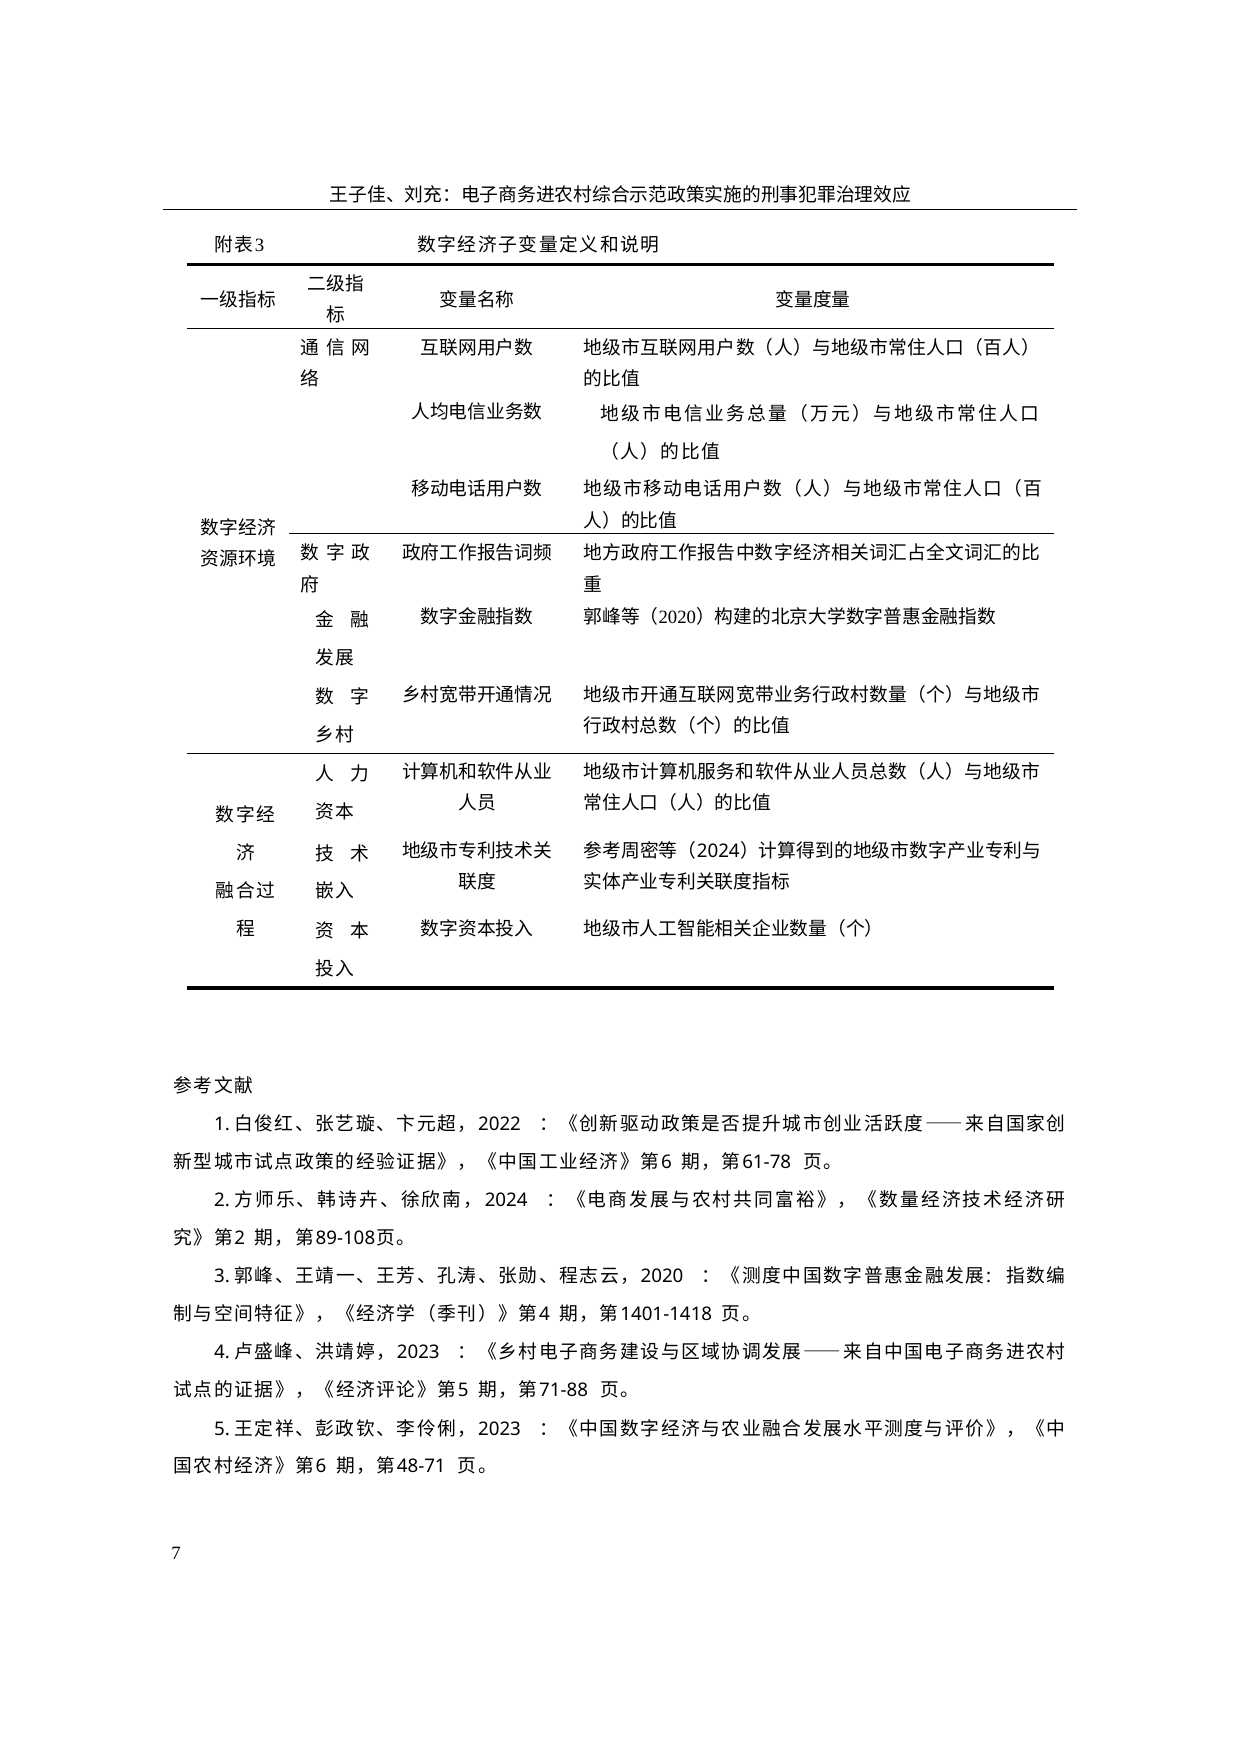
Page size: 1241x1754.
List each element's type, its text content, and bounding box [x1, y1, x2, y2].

table_cell 计算机和软件从业人员 [382, 754, 572, 829]
table_header 二级指标 [289, 266, 382, 328]
table_cell 数字政府 [289, 534, 382, 597]
table_cell 地级市计算机服务和软件从业人员总数（人）与地级市常住人口（人）的比值 [572, 754, 1053, 829]
text 附表3 数字经济子变量定义和说明 [173, 224, 1067, 262]
list 郭峰、王靖一、王芳、孔涛、张勋、程志云，2020：《测度中国数字普惠金融发展:指数编制与空间特征》，《经济学（季刊）》第4期，第1401-1418页。 [173, 1256, 1067, 1332]
table_cell 互联网用户数 [382, 329, 572, 392]
list 白俊红、张艺璇、卞元超，2022：《创新驱动政策是否提升城市创业活跃度——来自国家创新型城市试点政策的经验证据》，《中国工业经济》第6期，第61-78页。 [173, 1103, 1067, 1179]
list 卢盛峰、洪靖婷，2023：《乡村电子商务建设与区域协调发展——来自中国电子商务进农村试点的证据》，《经济评论》第5期，第71-88页。 [173, 1332, 1067, 1408]
table_cell 移动电话用户数 [382, 469, 572, 533]
table_cell 金融发展 [289, 597, 382, 675]
list 方师乐、韩诗卉、徐欣南，2024：《电商发展与农村共同富裕》，《数量经济技术经济研究》第2期，第89-108页。 [173, 1179, 1067, 1256]
text 参考文献 [173, 1066, 1067, 1103]
table_cell 数字经济 资源环境 [187, 329, 289, 752]
table_header 变量度量 [572, 266, 1053, 328]
table_cell 参考周密等（2024）计算得到的地级市数字产业专利与实体产业专利关联度指标 [572, 830, 1053, 909]
table_cell 数字金融指数 [382, 597, 572, 675]
table_cell 技术嵌入 [289, 830, 382, 909]
table_cell 地级市互联网用户数（人）与地级市常住人口（百人）的比值 [572, 329, 1053, 392]
table_cell 乡村宽带开通情况 [382, 675, 572, 752]
table_header 一级指标 [187, 266, 289, 328]
table_cell 人力资本 [289, 754, 382, 829]
table_header 变量名称 [382, 266, 572, 328]
table_cell 郭峰等（2020）构建的北京大学数字普惠金融指数 [572, 597, 1053, 675]
table_cell 地级市移动电话用户数（人）与地级市常住人口（百人）的比值 [572, 469, 1053, 533]
table_cell 政府工作报告词频 [382, 534, 572, 597]
table_cell 数字乡村 [289, 675, 382, 752]
table_cell 数字经济 融合过程 [187, 754, 289, 986]
table_cell 地级市电信业务总量（万元）与地级市常住人口（人）的比值 [572, 392, 1053, 469]
table_cell 地级市专利技术关联度 [382, 830, 572, 909]
table_cell 数字资本投入 [382, 909, 572, 986]
table_cell 资本投入 [289, 909, 382, 986]
list 王定祥、彭政钦、李伶俐，2023：《中国数字经济与农业融合发展水平测度与评价》，《中国农村经济》第6期，第48-71页。 [173, 1408, 1067, 1484]
table_cell 人均电信业务数 [382, 392, 572, 469]
table_cell 地级市开通互联网宽带业务行政村数量（个）与地级市行政村总数（个）的比值 [572, 675, 1053, 752]
table_cell 地级市人工智能相关企业数量（个） [572, 909, 1053, 986]
table_cell 通信网络 [289, 329, 382, 533]
table_cell 地方政府工作报告中数字经济相关词汇占全文词汇的比重 [572, 534, 1053, 597]
